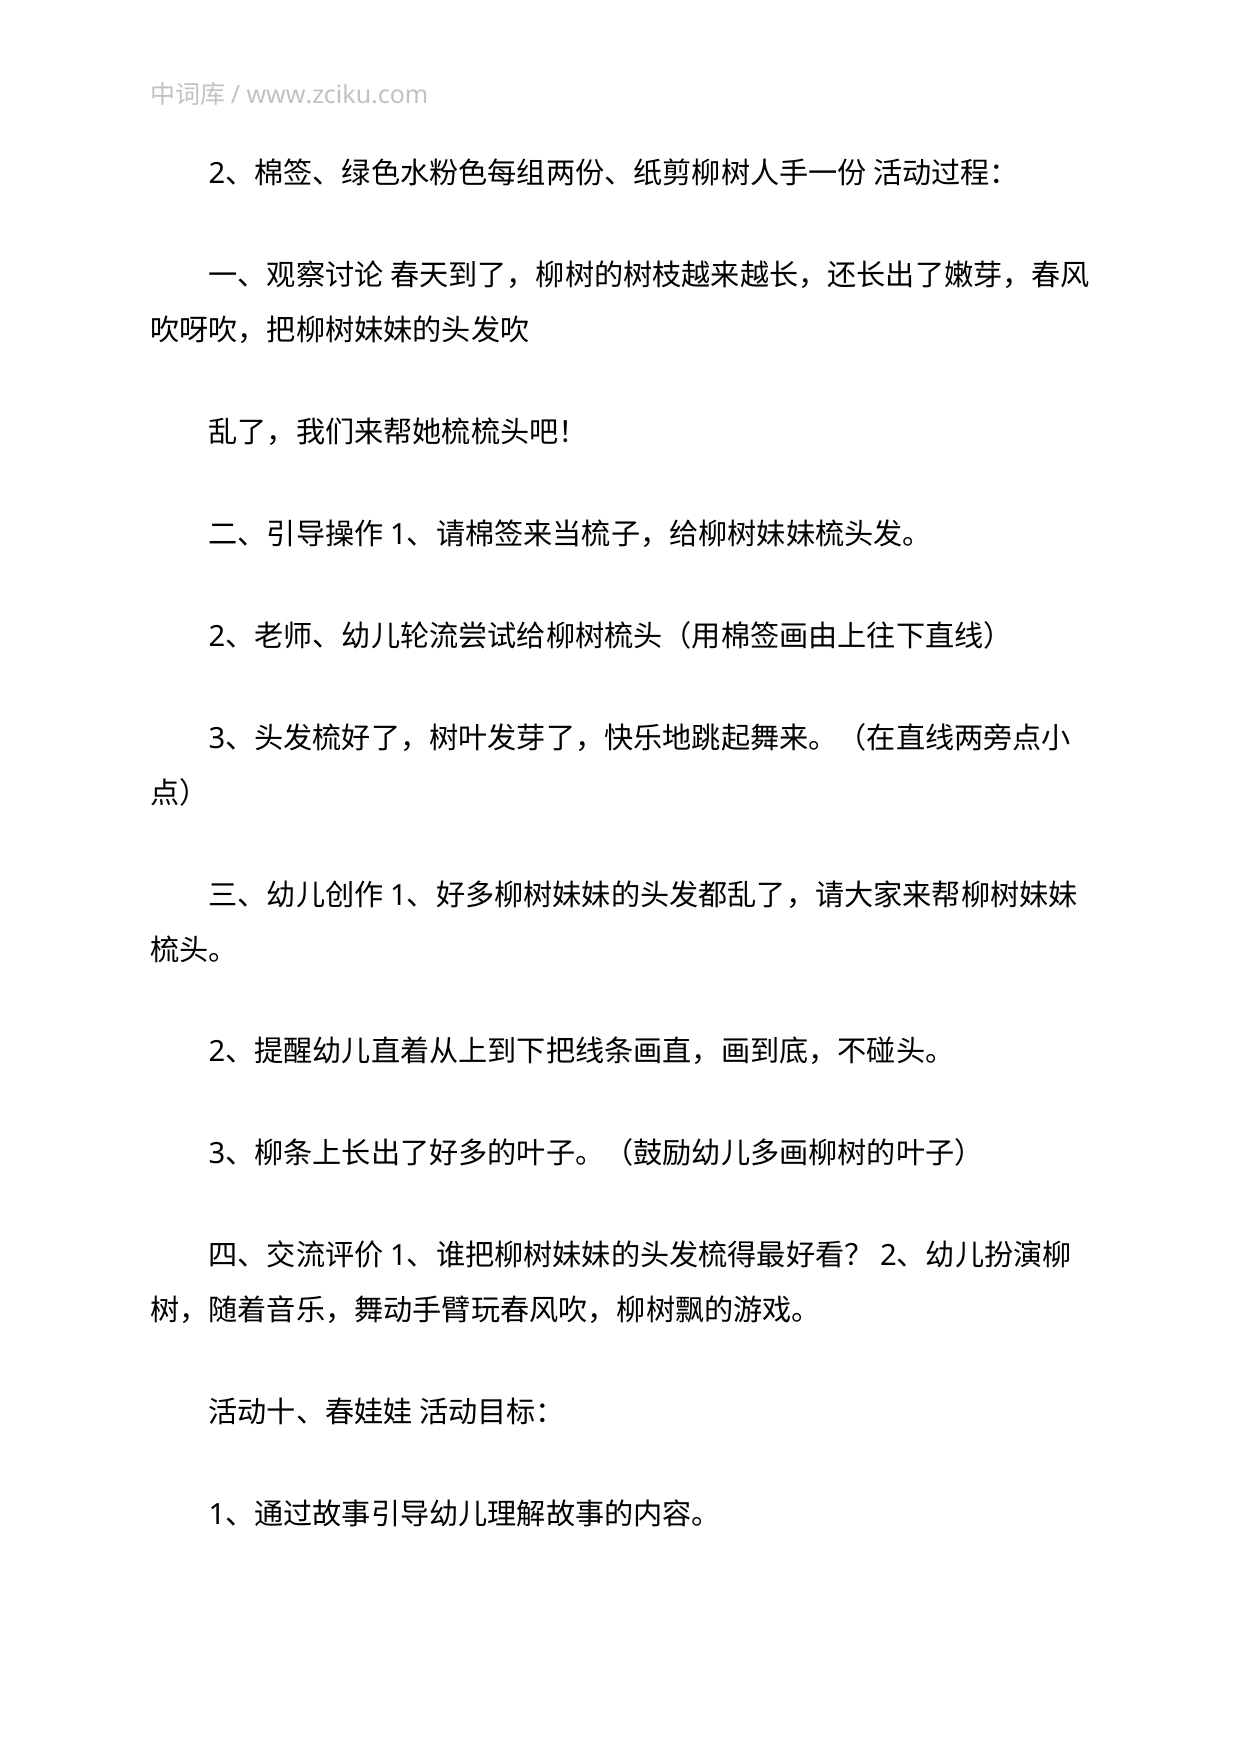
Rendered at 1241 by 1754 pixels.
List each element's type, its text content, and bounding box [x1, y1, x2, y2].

text 1、通过故事引导幼儿理解故事的内容。 [150, 1490, 1090, 1533]
text 活动十、春娃娃 活动目标： [150, 1389, 1090, 1431]
text 3、柳条上长出了好多的叶子。（鼓励幼儿多画柳树的叶子） [150, 1130, 1090, 1172]
text 2、提醒幼儿直着从上到下把线条画直，画到底，不碰头。 [150, 1028, 1090, 1070]
text 四、交流评价 1、谁把柳树妹妹的头发梳得最好看？ 2、幼儿扮演柳树，随着音乐，舞动手臂玩春风吹，柳树飘的游戏。 [150, 1232, 1090, 1329]
text 3、头发梳好了，树叶发芽了，快乐地跳起舞来。（在直线两旁点小点） [150, 714, 1090, 812]
text 2、老师、幼儿轮流尝试给柳树梳头（用棉签画由上往下直线） [150, 612, 1090, 655]
text 三、幼儿创作 1、好多柳树妹妹的头发都乱了，请大家来帮柳树妹妹梳头。 [150, 871, 1090, 968]
text 乱了，我们来帮她梳梳头吧！ [150, 409, 1090, 451]
text 一、观察讨论 春天到了，柳树的树枝越来越长，还长出了嫩芽，春风吹呀吹，把柳树妹妹的头发吹 [150, 252, 1090, 349]
text 二、引导操作 1、请棉签来当梳子，给柳树妹妹梳头发。 [150, 510, 1090, 553]
text 2、棉签、绿色水粉色每组两份、纸剪柳树人手一份 活动过程： [150, 150, 1090, 192]
